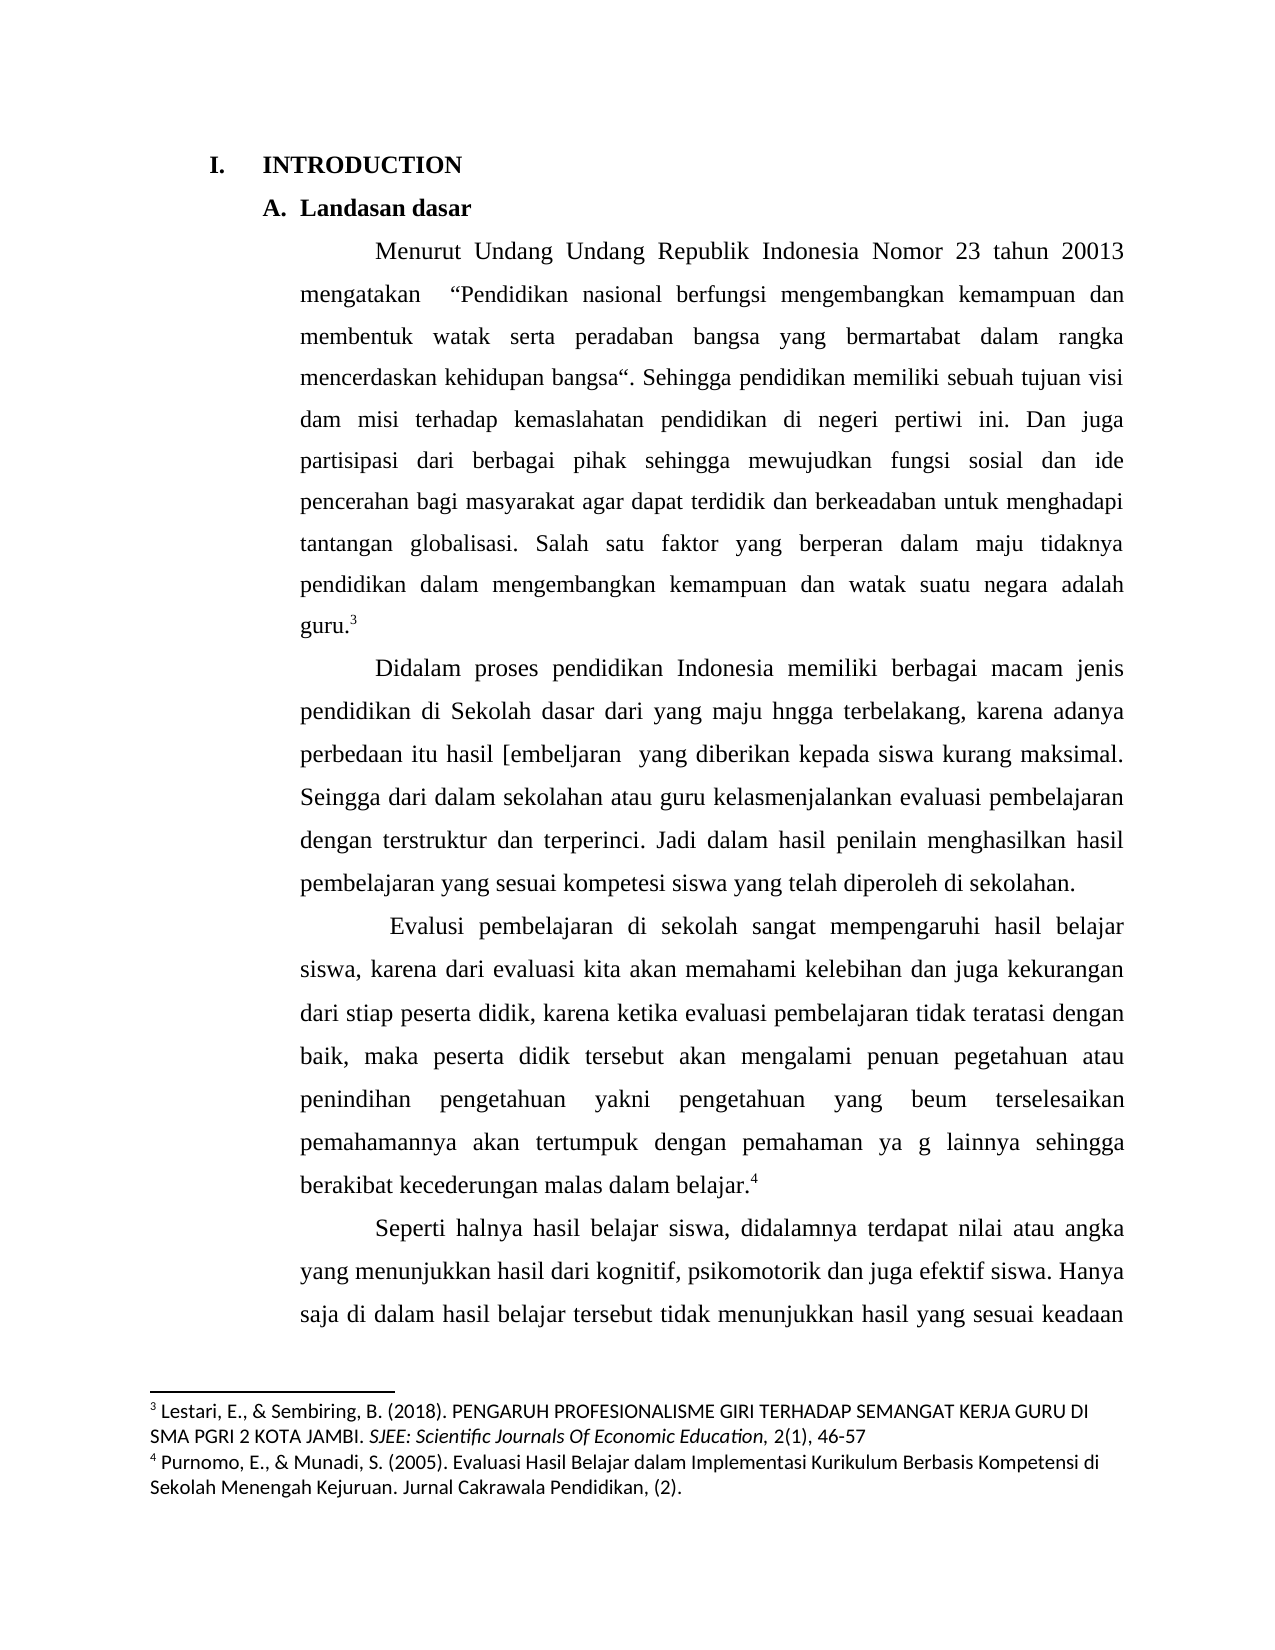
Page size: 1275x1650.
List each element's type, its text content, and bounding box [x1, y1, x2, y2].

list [300, 1213, 1125, 1328]
list Landasan dasar [262, 193, 1125, 222]
list Menurut Undang Undang Republik Indonesia Nomor 23 tahun 20013 mengatakan “Pendidikan nasional berfungsi mengembangkan kemampuan dan membentuk watak serta peradaban bangsa yang bermartabat dalam rangka mencerdaskan kehidupan bangsa“. Sehingga pendidikan memiliki sebuah tujuan visi dam misi terhadap kemaslahatan pendidikan di negeri pertiwi ini. Dan juga partisipasi dari berbagai pihak sehingga mewujudkan fungsi sosial dan ide pencerahan bagi masyarakat agar dapat terdidik dan berkeadaban untuk menghadapi tantangan globalisasi. Salah satu faktor yang berperan dalam maju tidaknya pendidikan dalam mengembangkan kemampuan dan watak suatu negara adalah guru. [300, 236, 1125, 639]
list Didalam proses pendidikan Indonesia memiliki berbagai macam jenis pendidikan di Sekolah dasar dari yang maju hngga terbelakang, karena adanya perbedaan itu hasil [embeljaran yang diberikan kepada siswa kurang maksimal. Seingga dari dalam sekolahan atau guru kelasmenjalankan evaluasi pembelajaran dengan terstruktur dan terperinci. Jadi dalam hasil penilain menghasilkan hasil pembelajaran yang sesuai kompetesi siswa yang telah diperoleh di sekolahan. [300, 653, 1125, 897]
list Evalusi pembelajaran di sekolah sangat mempengaruhi hasil belajar siswa, karena dari evaluasi kita akan memahami kelebihan dan juga kekurangan dari stiap peserta didik, karena ketika evaluasi pembelajaran tidak teratasi dengan baik, maka peserta didik tersebut akan mengalami penuan pegetahuan atau penindihan pengetahuan yakni pengetahuan yang beum terselesaikan pemahamannya akan tertumpuk dengan pemahaman ya g lainnya sehingga berakibat kecederungan malas dalam belajar. [300, 911, 1125, 1199]
list INTRODUCTION [225, 150, 1125, 179]
